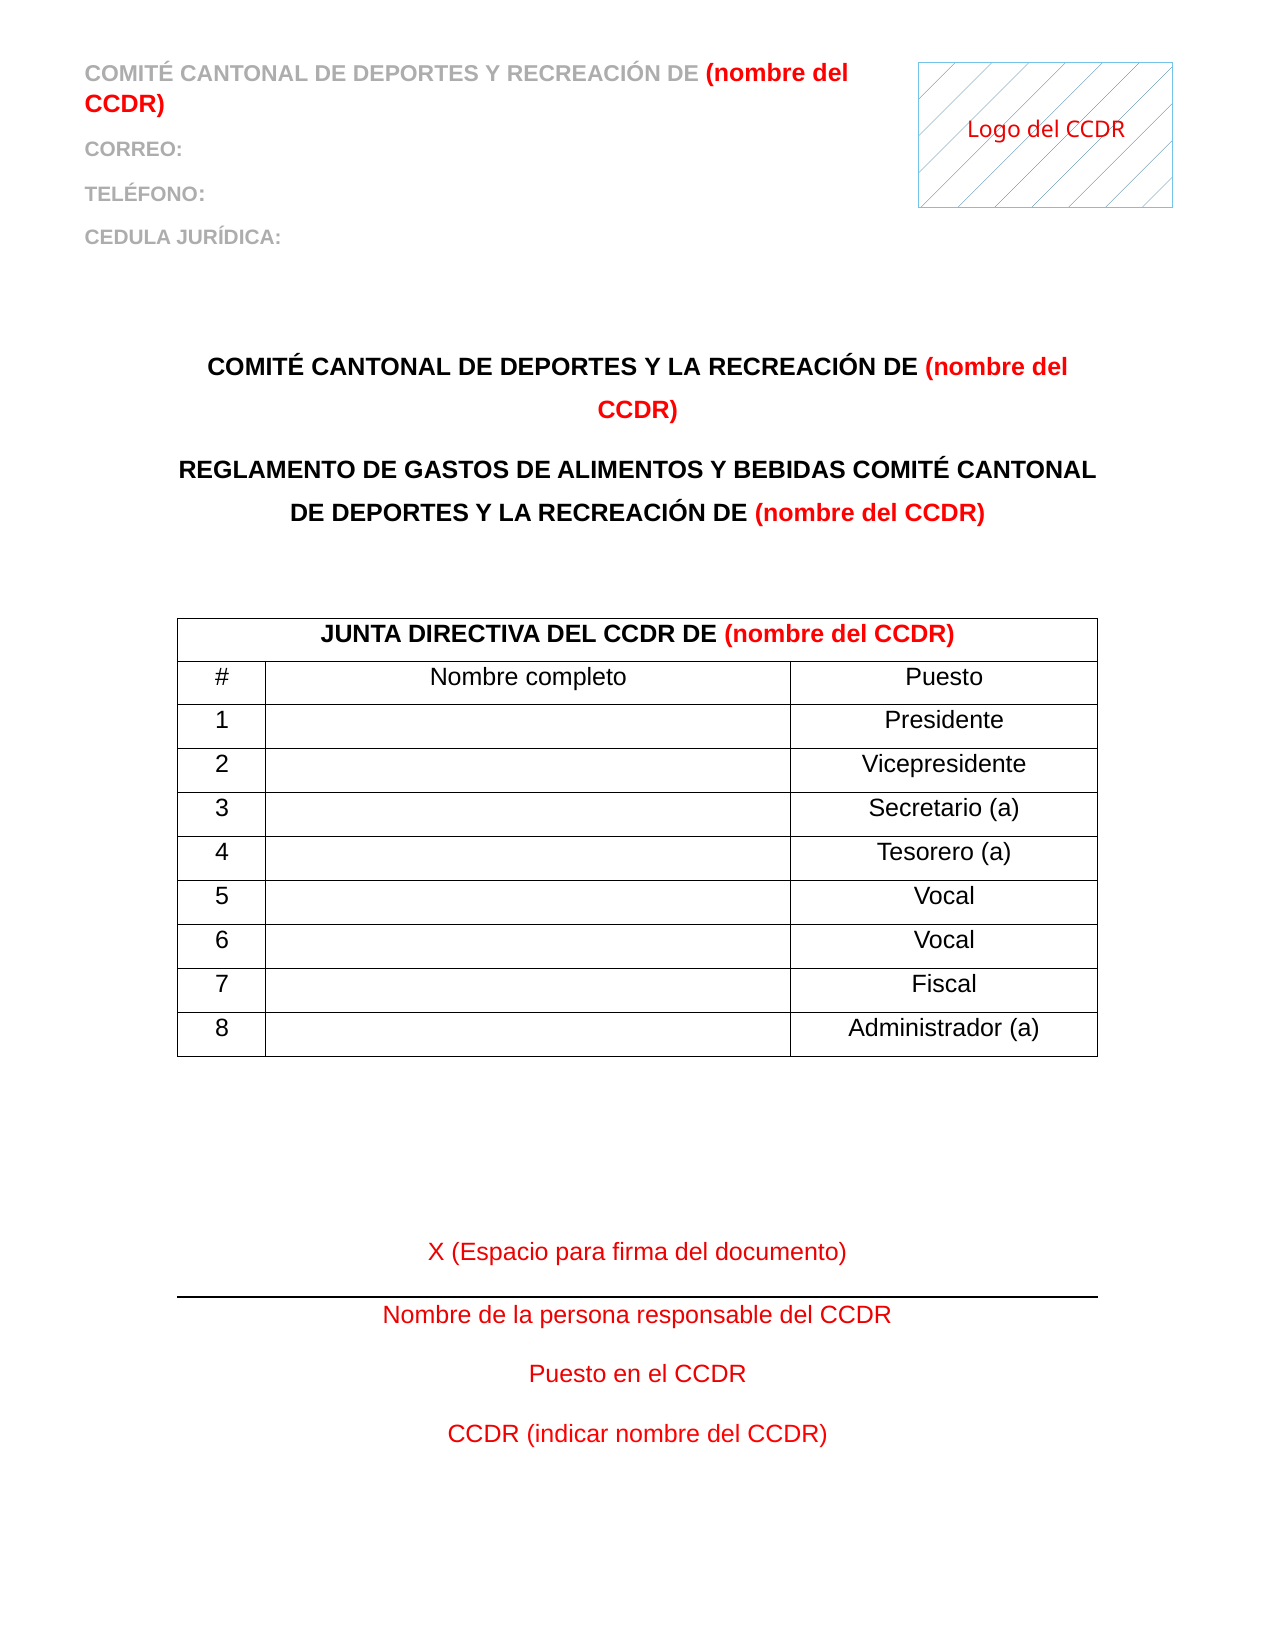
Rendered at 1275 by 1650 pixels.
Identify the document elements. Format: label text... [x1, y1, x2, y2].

table_cell Tesorero (a) [791, 837, 1097, 880]
table_header JUNTA DIRECTIVA DEL CCDR DE (nombre del CCDR) [178, 619, 1097, 661]
table_cell [266, 705, 790, 748]
text CCDR (indicar nombre del CCDR) [177, 1419, 1098, 1448]
table_cell Secretario (a) [791, 793, 1097, 836]
table_cell Fiscal [791, 969, 1097, 1012]
table_cell Vocal [791, 881, 1097, 924]
table_cell 2 [178, 749, 265, 792]
text REGLAMENTO DE GASTOS DE ALIMENTOS Y BEBIDAS COMITÉ CANTONAL DE DEPORTES Y LA RECREACIÓN DE (nombre del CCDR) [177, 455, 1098, 527]
table_cell # [178, 662, 265, 704]
table_cell 7 [178, 969, 265, 1012]
table_cell [266, 793, 790, 836]
text COMITÉ CANTONAL DE DEPORTES Y LA RECREACIÓN DE (nombre del CCDR) [177, 352, 1098, 424]
table_cell [266, 925, 790, 968]
table_cell Vocal [791, 925, 1097, 968]
table_cell Puesto [791, 662, 1097, 704]
table_cell Presidente [791, 705, 1097, 748]
table_cell [266, 881, 790, 924]
table_cell Administrador (a) [791, 1013, 1097, 1056]
table_cell 5 [178, 881, 265, 924]
table_cell [266, 1013, 790, 1056]
table_cell [266, 837, 790, 880]
table_cell 1 [178, 705, 265, 748]
text Nombre de la persona responsable del CCDR [177, 1298, 1098, 1328]
table_cell Nombre completo [266, 662, 790, 704]
table_cell 4 [178, 837, 265, 880]
table_cell Vicepresidente [791, 749, 1097, 792]
table_cell 6 [178, 925, 265, 968]
table_cell 3 [178, 793, 265, 836]
table_cell [266, 969, 790, 1012]
table_cell 8 [178, 1013, 265, 1056]
table_cell [266, 749, 790, 792]
text Puesto en el CCDR [177, 1359, 1098, 1388]
text X (Espacio para firma del documento) [177, 1237, 1098, 1265]
